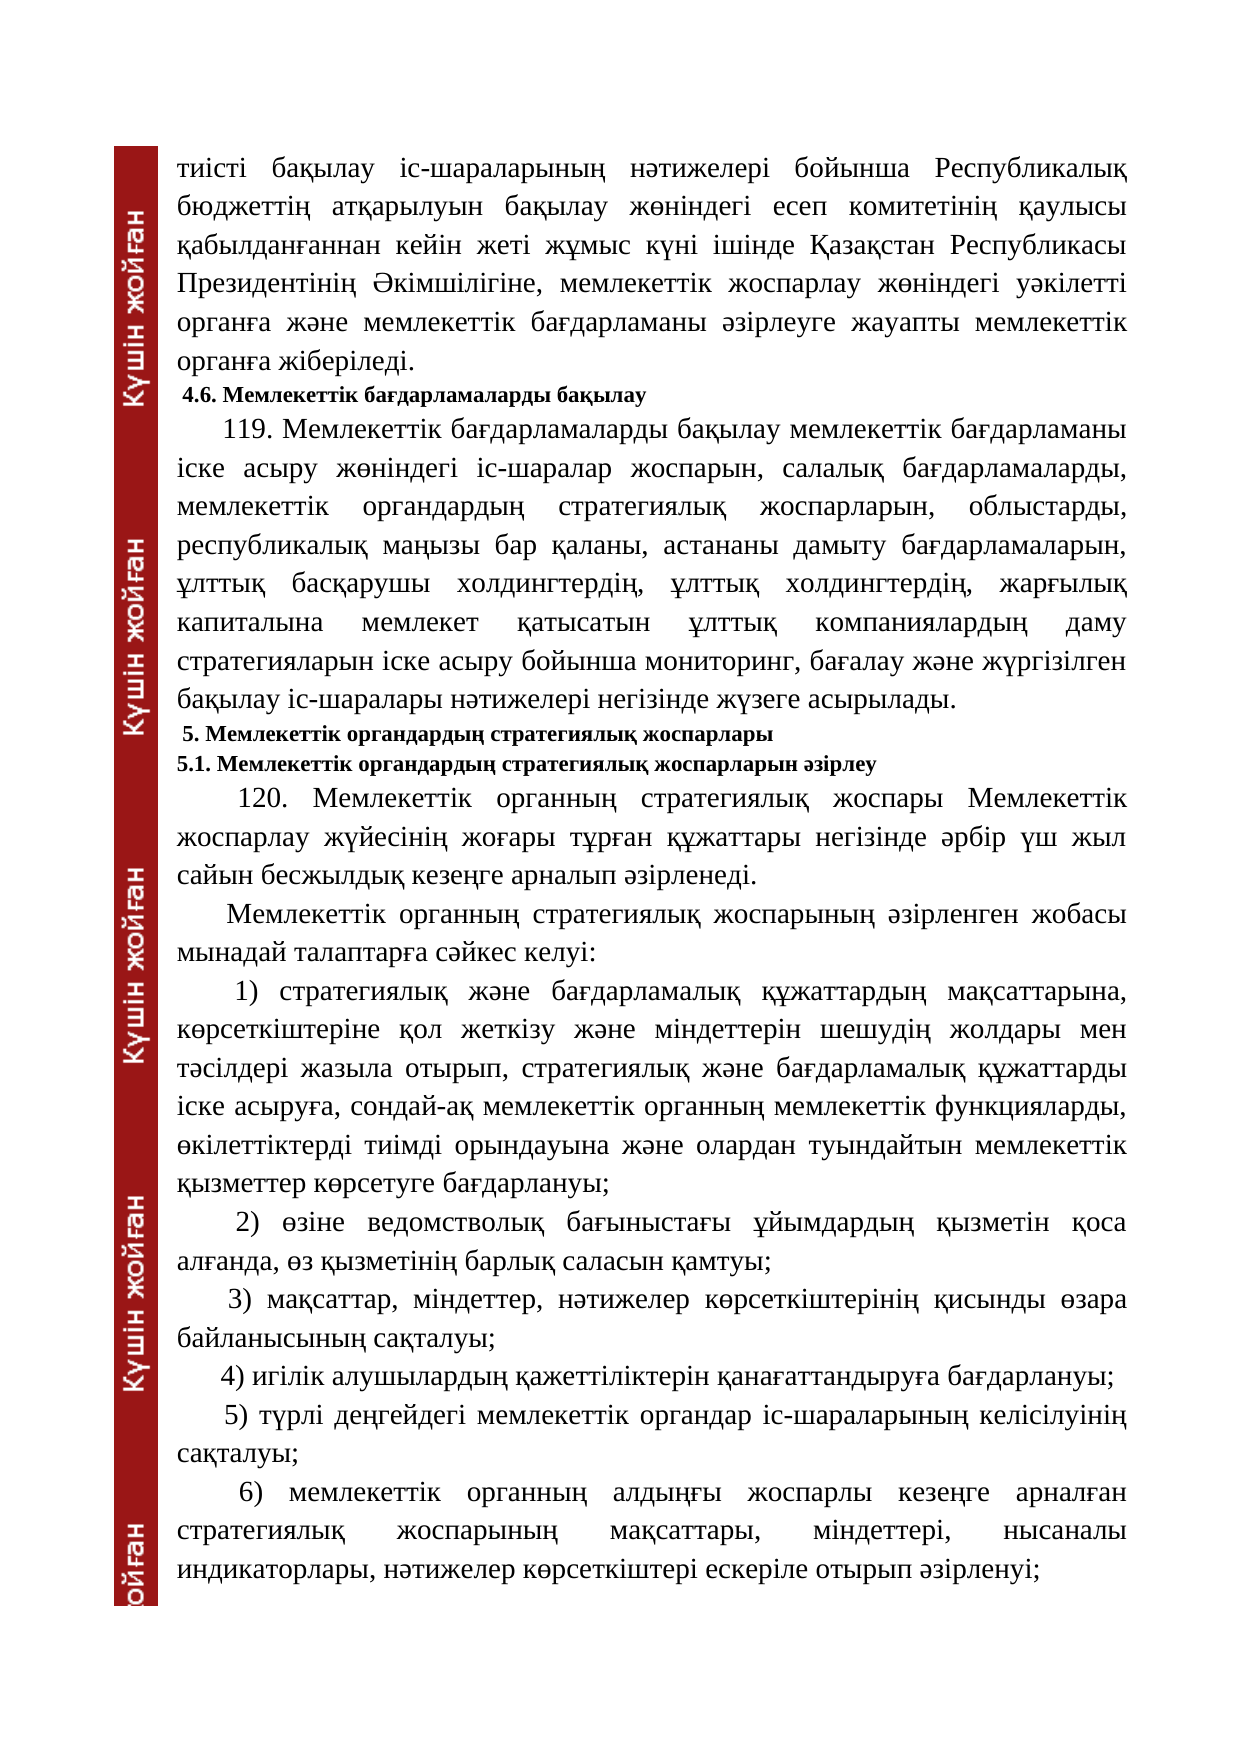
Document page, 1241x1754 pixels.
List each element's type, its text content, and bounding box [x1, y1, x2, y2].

picture [114, 1276, 158, 1281]
text 4.6. Мемлекеттік бағдарламаларды бақылау [112, 381, 1128, 408]
text 6) мемлекеттік органның алдыңғы жоспарлы кезеңге арналған стратегиялық жоспарының мақсаттары, міндеттері, нысаналы индикаторлары, нәтижелер көрсеткіштері ескеріле отырып әзірленуі; [112, 1474, 1128, 1584]
text 1) стратегиялық және бағдарламалық құжаттардың мақсаттарына, көрсеткіштеріне қол жеткізу және міндеттерін шешудің жолдары мен тәсілдері жазыла отырып, стратегиялық және бағдарламалық құжаттарды іске асыруға, сондай-ақ мемлекеттік органның мемлекеттік функцияларды, өкілеттіктерді тиімді орындауына және олардан туындайтын мемлекеттік қызметтер көрсетуге бағдарлануы; [112, 973, 1128, 1199]
picture [114, 146, 158, 150]
picture [114, 376, 158, 381]
picture [114, 1353, 158, 1358]
text 2) өзіне ведомстволық бағыныстағы ұйымдардың қызметін қоса алғанда, өз қызметінің барлық саласын қамтуы; [112, 1204, 1128, 1276]
text 119. Мемлекеттік бағдарламаларды бақылау мемлекеттік бағдарламаны іске асыру жөніндегі іс-шаралар жоспарын, салалық бағдарламаларды, мемлекеттік органдардың стратегиялық жоспарларын, облыстарды, республикалық маңызы бар қаланы, астананы дамыту бағдарламаларын, ұлттық басқарушы холдингтердің, ұлттық холдингтердің, жарғылық капиталына мемлекет қатысатын ұлттық компаниялардың даму стратегияларын іске асыру бойынша мониторинг, бағалау және жүргізілген бақылау іс-шаралары нәтижелері негізінде жүзеге асырылады. [112, 411, 1128, 715]
text 5. Мемлекеттік органдардың стратегиялық жоспарлары 5.1. Мемлекеттік органдардың стратегиялық жоспарларын әзірлеу [112, 720, 1128, 776]
text Мемлекеттік органның стратегиялық жоспарының әзірленген жобасы мынадай талаптарға сәйкес келуі: [112, 896, 1128, 968]
text 4) игілік алушылардың қажеттіліктерін қанағаттандыруға бағдарлануы; [112, 1358, 1128, 1392]
picture [114, 968, 158, 973]
text 120. Мемлекеттік органның стратегиялық жоспары Мемлекеттік жоспарлау жүйесінің жоғары тұрған құжаттары негізінде әрбір үш жыл сайын бесжылдық кезеңге арналып әзірленеді. [112, 780, 1128, 891]
picture [114, 1469, 158, 1474]
picture [114, 1392, 158, 1397]
text 3) мақсаттар, міндеттер, нәтижелер көрсеткіштерінің қисынды өзара байланысының сақталуы; [112, 1281, 1128, 1353]
picture [114, 891, 158, 896]
picture [114, 1199, 158, 1204]
picture [114, 1584, 158, 1606]
text 5) түрлі деңгейдегі мемлекеттік органдар іс-шараларының келісілуінің сақталуы; [112, 1397, 1128, 1469]
picture [114, 715, 158, 720]
picture [114, 776, 158, 780]
